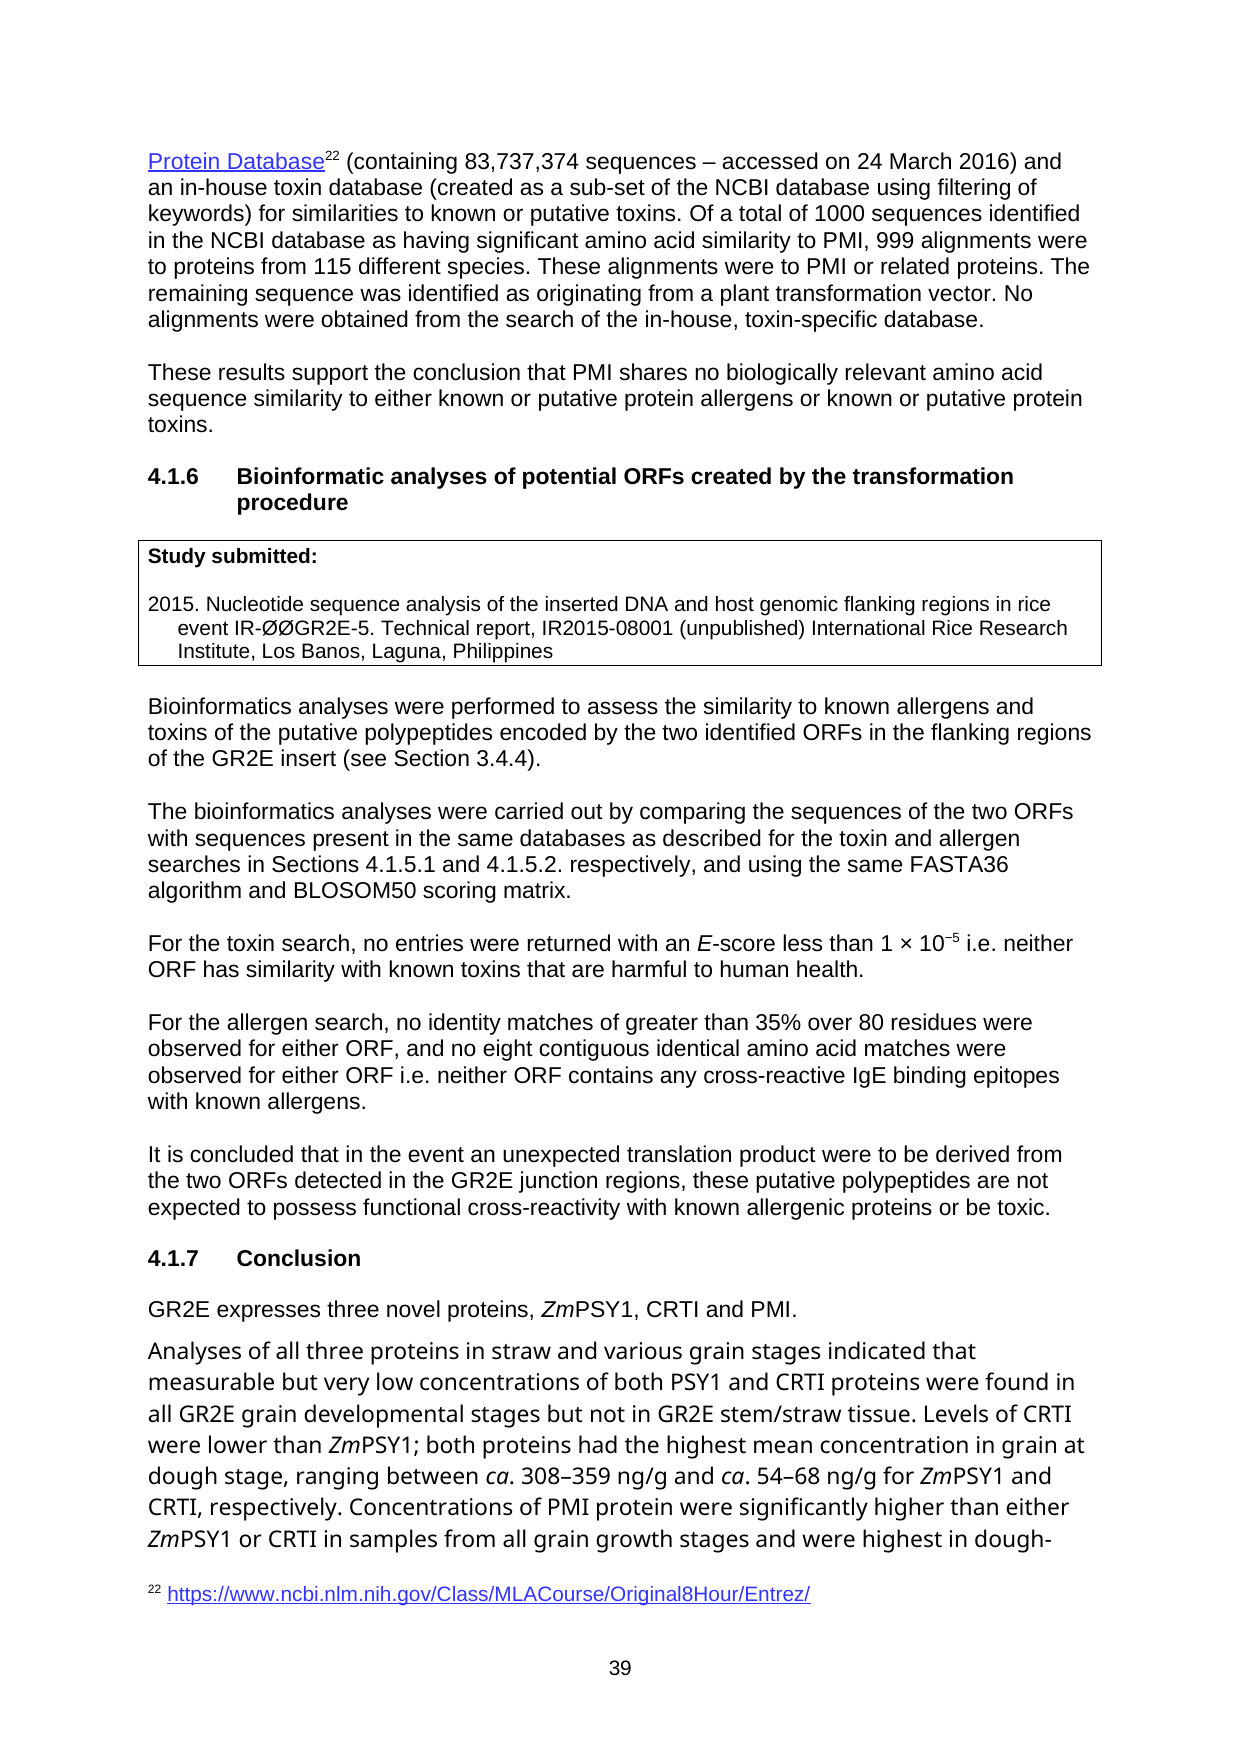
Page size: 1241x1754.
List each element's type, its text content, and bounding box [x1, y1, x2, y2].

text These results support the conclusion that PMI shares no biologically relevant amino acid sequence similarity to either known or putative protein allergens or known or putative protein toxins. [148, 358, 1092, 438]
text The bioinformatics analyses were carried out by comparing the sequences of the two ORFs with sequences present in the same databases as described for the toxin and allergen searches in Sections 4.1.5.1 and 4.1.5.2. respectively, and using the same FASTA36 algorithm and BLOSOM50 scoring matrix. [148, 798, 1092, 903]
text For the allergen search, no identity matches of greater than 35% over 80 residues were observed for either ORF, and no eight contiguous identical amino acid matches were observed for either ORF i.e. neither ORF contains any cross-reactive IgE binding epitopes with known allergens. [148, 1009, 1092, 1114]
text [148, 148, 1092, 332]
text Study submitted: [139, 541, 1101, 567]
subtitle 4.1.6 Bioinformatic analyses of potential ORFs created by the transformation procedure [148, 463, 1092, 515]
text Bioinformatics analyses were performed to assess the similarity to known allergens and toxins of the putative polypeptides encoded by the two identified ORFs in the flanking regions of the GR2E insert (see Section 3.4.4). [148, 693, 1092, 772]
subtitle 4.1.7 Conclusion [148, 1245, 1092, 1271]
text 2015. Nucleotide sequence analysis of the inserted DNA and host genomic flanking regions in rice event IR-ØØGR2E-5. Technical report, IR2015-08001 (unpublished) International Rice Research Institute, Los Banos, Laguna, Philippines [139, 588, 1101, 665]
text It is concluded that in the event an unexpected translation product were to be derived from the two ORFs detected in the GR2E junction regions, these putative polypeptides are not expected to possess functional cross-reactivity with known allergenic proteins or be toxic. [148, 1141, 1092, 1220]
text For the toxin search, no entries were returned with an E-score less than 1 × 10−5 i.e. neither ORF has similarity with known toxins that are harmful to human health. [148, 930, 1092, 983]
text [148, 1335, 1092, 1554]
text GR2E expresses three novel proteins, ZmPSY1, CRTI and PMI. [148, 1296, 1092, 1322]
